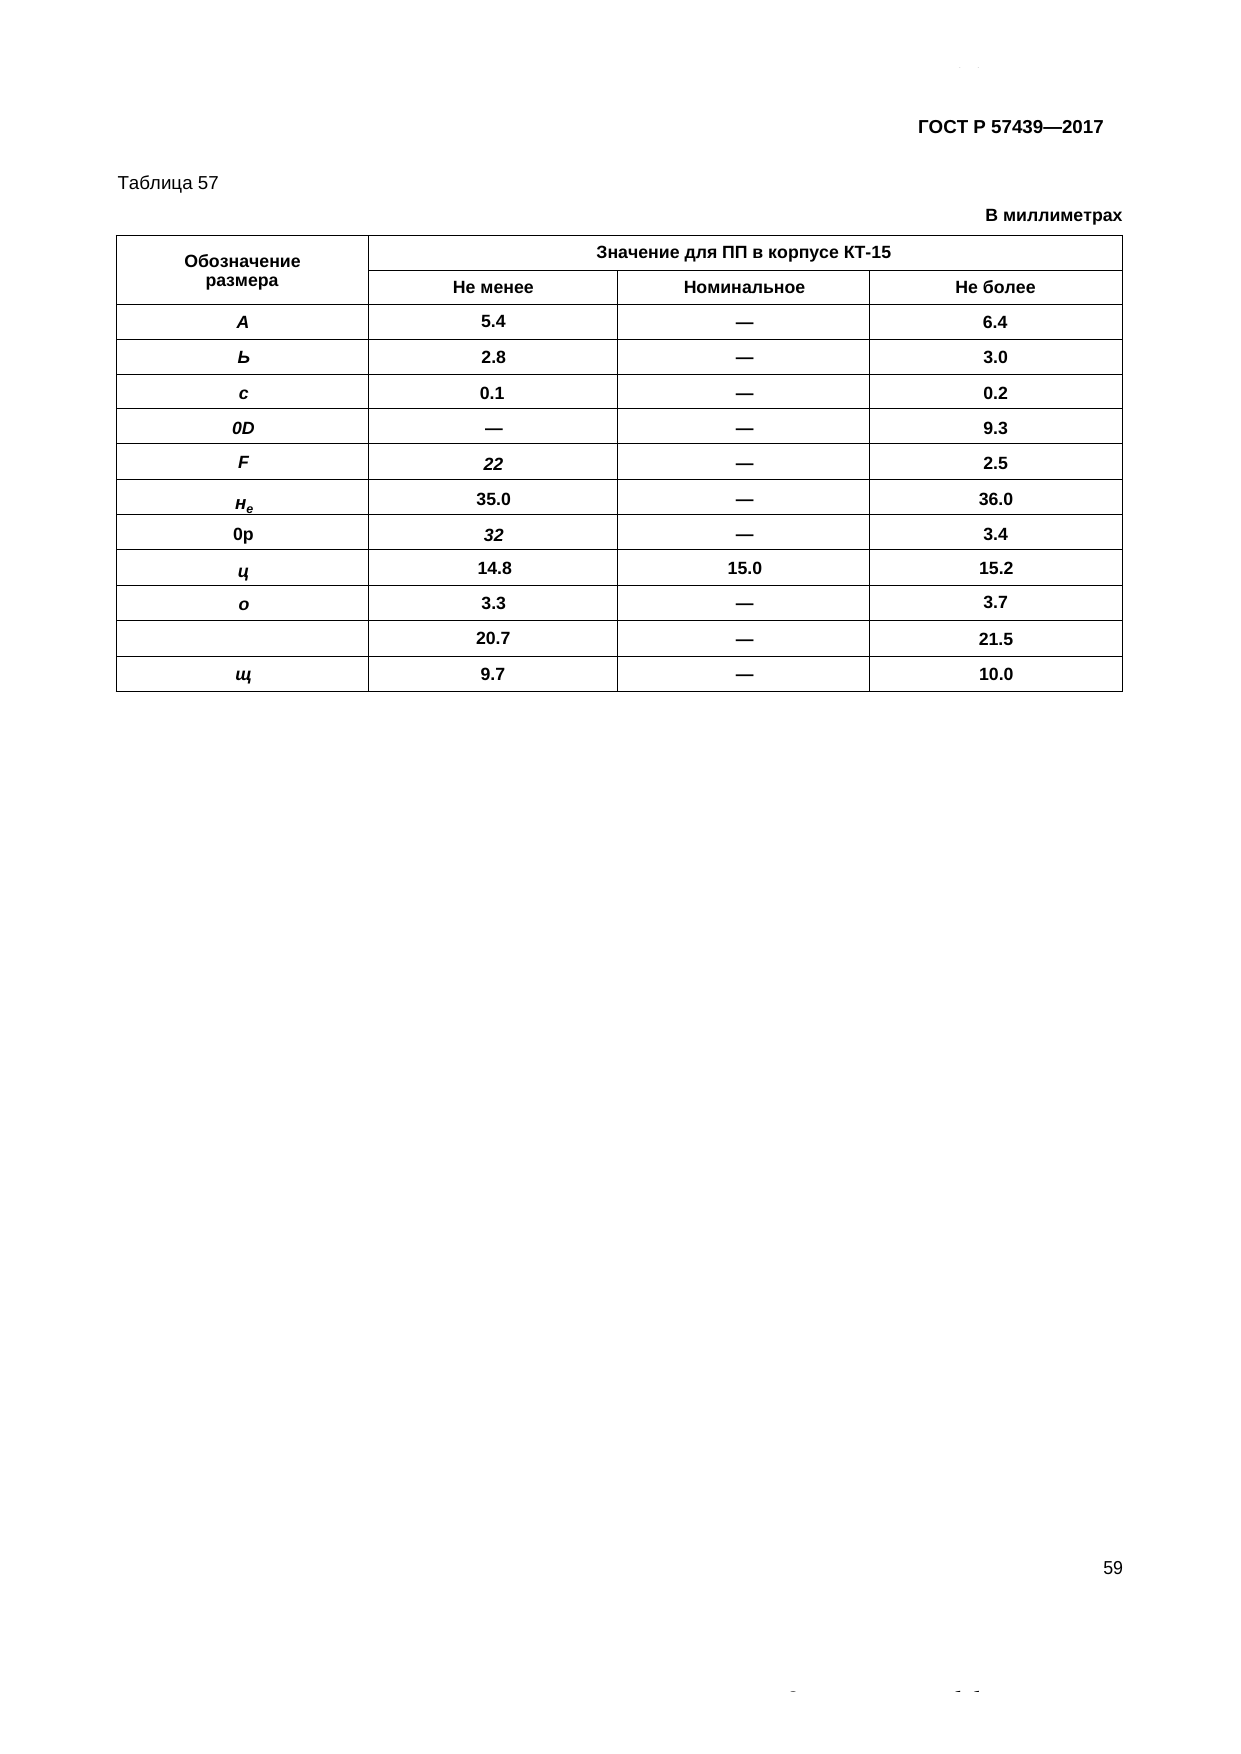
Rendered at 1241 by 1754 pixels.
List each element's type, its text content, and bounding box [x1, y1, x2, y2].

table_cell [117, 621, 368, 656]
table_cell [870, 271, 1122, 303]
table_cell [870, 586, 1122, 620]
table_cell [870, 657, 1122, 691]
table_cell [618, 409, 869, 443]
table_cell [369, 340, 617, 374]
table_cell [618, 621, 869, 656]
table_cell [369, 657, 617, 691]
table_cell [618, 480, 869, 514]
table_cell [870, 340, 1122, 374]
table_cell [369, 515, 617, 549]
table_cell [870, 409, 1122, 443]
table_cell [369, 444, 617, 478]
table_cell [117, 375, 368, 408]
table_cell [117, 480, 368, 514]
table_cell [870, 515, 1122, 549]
text ГОСТ Р 57439—2017 [106, 115, 1104, 137]
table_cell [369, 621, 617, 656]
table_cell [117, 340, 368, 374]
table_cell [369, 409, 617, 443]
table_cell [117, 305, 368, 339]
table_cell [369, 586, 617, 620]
text В миллиметрах [106, 204, 1122, 225]
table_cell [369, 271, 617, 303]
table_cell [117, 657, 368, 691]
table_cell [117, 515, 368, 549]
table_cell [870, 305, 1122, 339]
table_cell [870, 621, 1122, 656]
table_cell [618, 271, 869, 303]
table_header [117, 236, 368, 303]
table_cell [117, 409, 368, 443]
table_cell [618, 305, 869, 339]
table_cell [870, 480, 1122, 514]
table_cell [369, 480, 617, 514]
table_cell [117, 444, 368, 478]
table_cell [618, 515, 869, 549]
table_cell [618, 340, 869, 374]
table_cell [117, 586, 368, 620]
text Таблица 57 [117, 172, 1136, 193]
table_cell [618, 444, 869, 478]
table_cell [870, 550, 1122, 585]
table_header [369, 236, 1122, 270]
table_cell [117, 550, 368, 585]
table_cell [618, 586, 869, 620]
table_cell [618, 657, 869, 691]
text 59 [106, 1557, 1123, 1579]
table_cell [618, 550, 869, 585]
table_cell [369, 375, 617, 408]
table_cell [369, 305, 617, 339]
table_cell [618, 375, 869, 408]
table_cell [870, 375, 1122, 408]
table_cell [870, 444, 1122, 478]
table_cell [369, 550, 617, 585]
